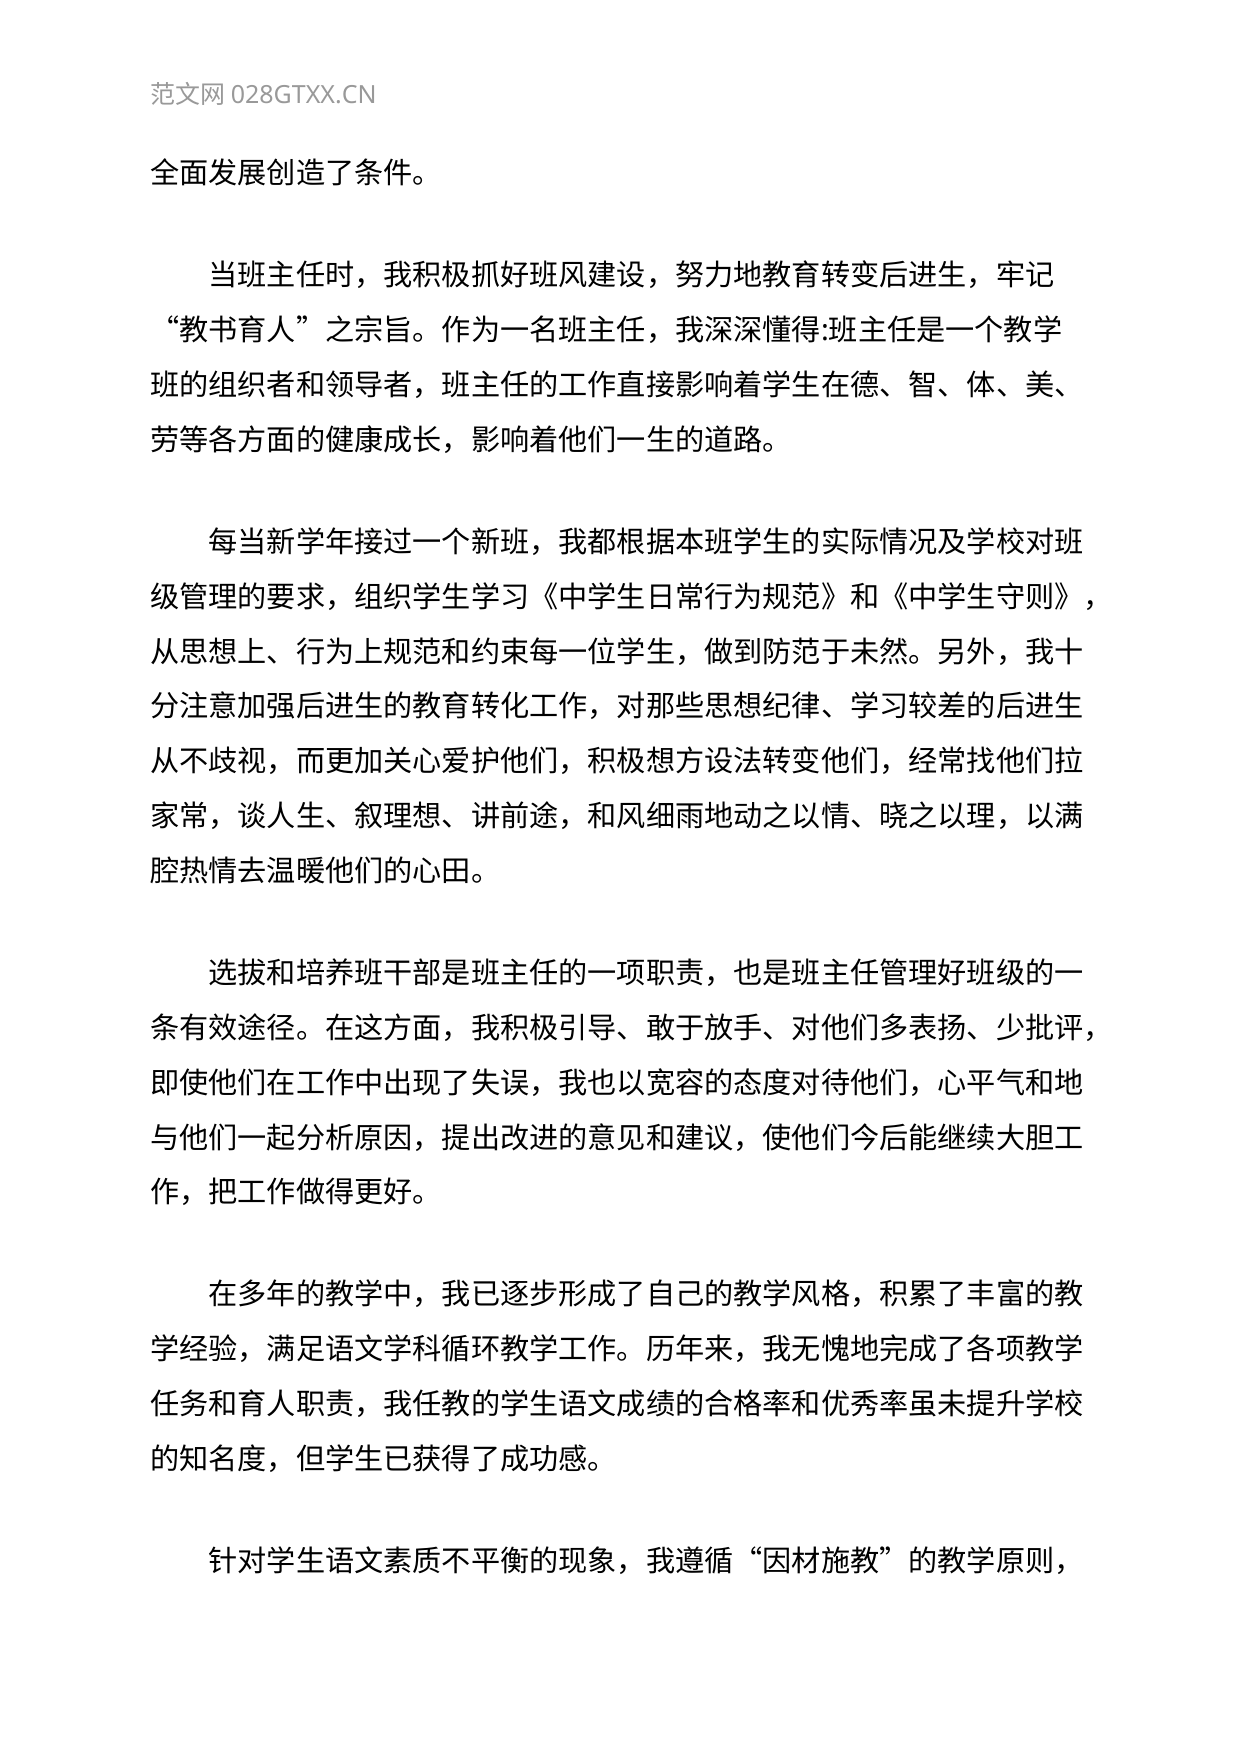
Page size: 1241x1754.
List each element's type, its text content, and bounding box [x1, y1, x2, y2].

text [150, 150, 1090, 192]
text 选拔和培养班干部是班主任的一项职责，也是班主任管理好班级的一条有效途径。在这方面，我积极引导、敢于放手、对他们多表扬、少批评，即使他们在工作中出现了失误，我也以宽容的态度对待他们，心平气和地与他们一起分析原因，提出改进的意见和建议，使他们今后能继续大胆工作，把工作做得更好。 [150, 949, 1090, 1211]
text 每当新学年接过一个新班，我都根据本班学生的实际情况及学校对班级管理的要求，组织学生学习《中学生日常行为规范》和《中学生守则》，从思想上、行为上规范和约束每一位学生，做到防范于未然。另外，我十分注意加强后进生的教育转化工作，对那些思想纪律、学习较差的后进生从不歧视，而更加关心爱护他们，积极想方设法转变他们，经常找他们拉家常，谈人生、叙理想、讲前途，和风细雨地动之以情、晓之以理，以满腔热情去温暖他们的心田。 [150, 518, 1090, 890]
text 当班主任时，我积极抓好班风建设，努力地教育转变后进生，牢记“教书育人”之宗旨。作为一名班主任，我深深懂得:班主任是一个教学班的组织者和领导者，班主任的工作直接影响着学生在德、智、体、美、劳等各方面的健康成长，影响着他们一生的道路。 [150, 252, 1090, 459]
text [150, 1537, 1090, 1579]
text 在多年的教学中，我已逐步形成了自己的教学风格，积累了丰富的教学经验，满足语文学科循环教学工作。历年来，我无愧地完成了各项教学任务和育人职责，我任教的学生语文成绩的合格率和优秀率虽未提升学校的知名度，但学生已获得了成功感。 [150, 1271, 1090, 1478]
